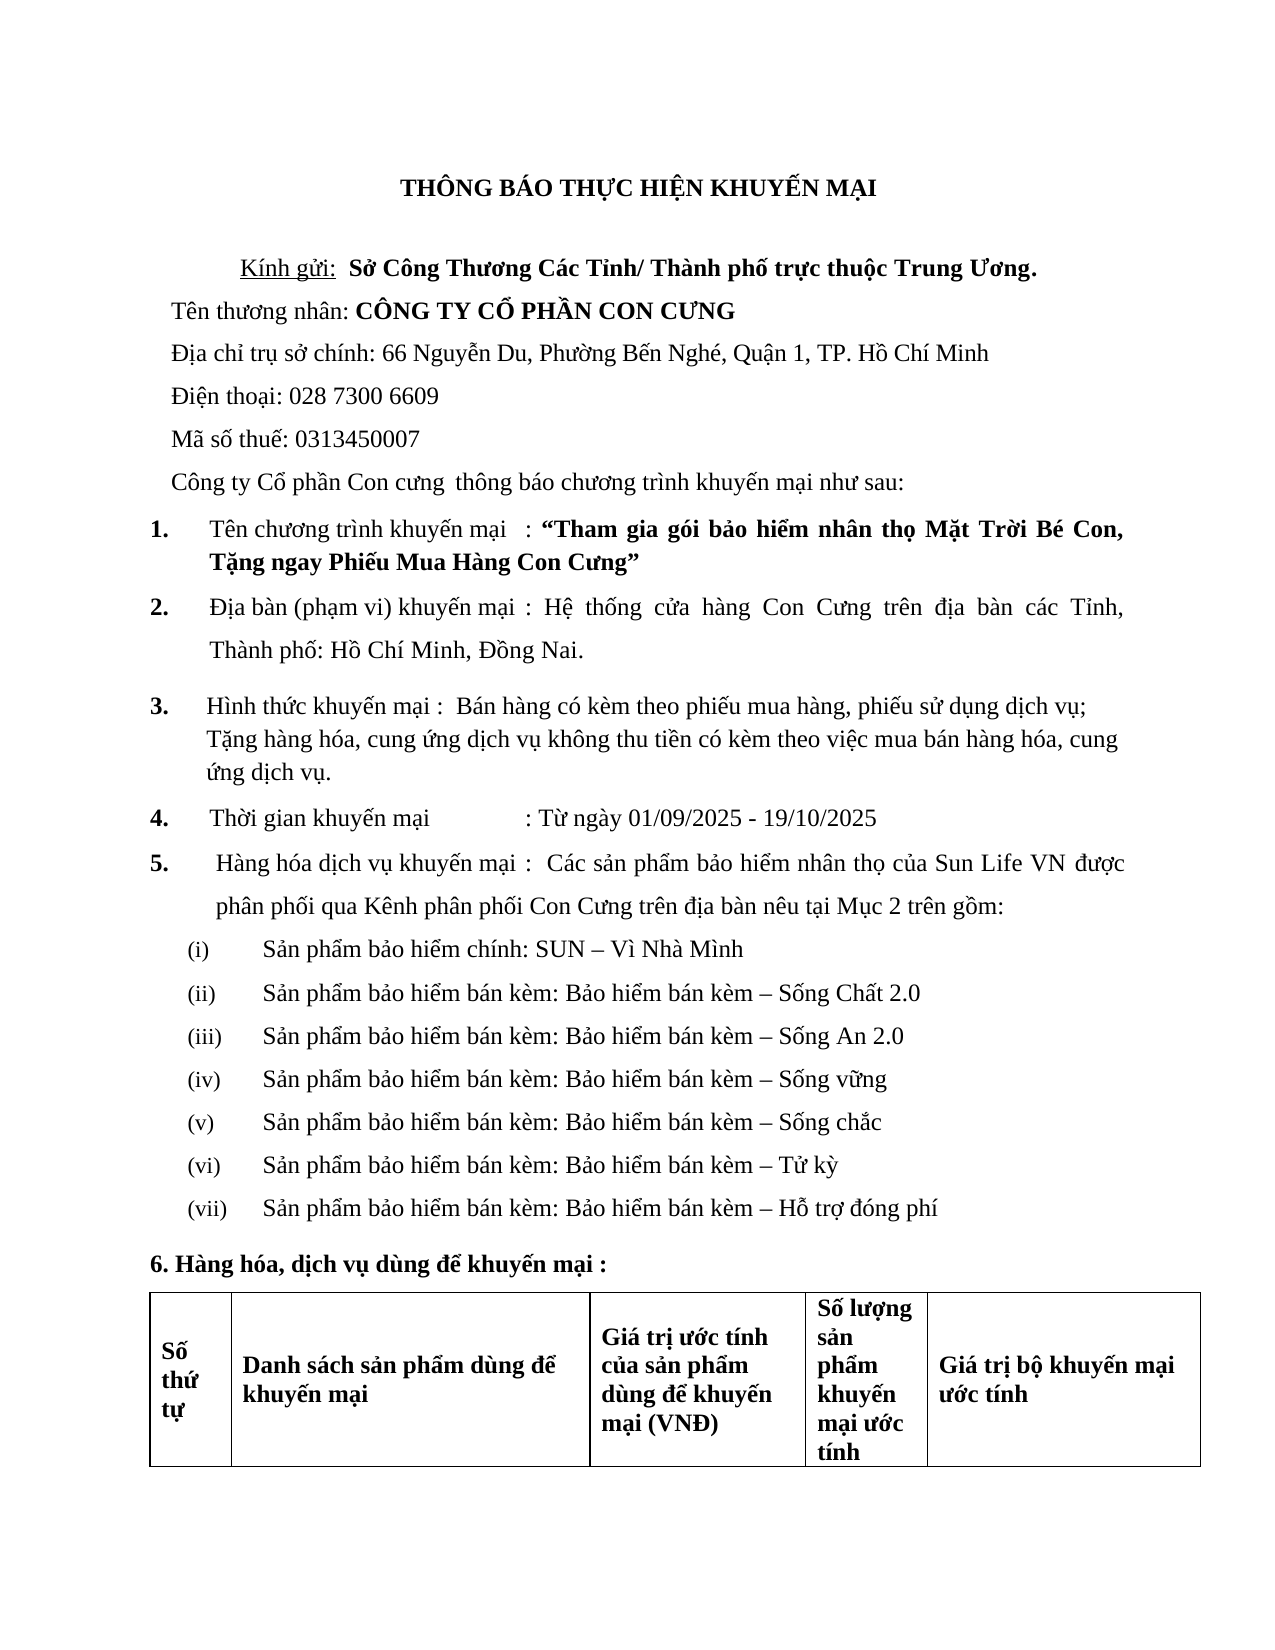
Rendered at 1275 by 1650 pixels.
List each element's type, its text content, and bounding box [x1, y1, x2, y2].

list Sản phẩm bảo hiểm bán kèm: Bảo hiểm bán kèm – Sống chắc [187, 1107, 1125, 1136]
list Tên chương trình khuyến mại : “Tham gia gói bảo hiểm nhân thọ Mặt Trời Bé Con, Tặng ngay Phiếu Mua Hàng Con Cưng” [150, 514, 1125, 576]
text Điện thoại: 028 7300 6609 [171, 381, 1125, 410]
text 6. Hàng hóa, dịch vụ dùng để khuyến mại : [150, 1249, 1125, 1278]
list Sản phẩm bảo hiểm chính: SUN – Vì Nhà Mình [187, 934, 1125, 963]
list Thời gian khuyến mại : Từ ngày 01/09/2025 - 19/10/2025 [150, 803, 1125, 832]
subtitle THÔNG BÁO THỰC HIỆN KHUYẾN MẠI [152, 173, 1125, 202]
list Sản phẩm bảo hiểm bán kèm: Bảo hiểm bán kèm – Sống vững [187, 1064, 1125, 1093]
table_header Số lượng sản phẩm khuyến mại ước tính [806, 1293, 927, 1466]
list Sản phẩm bảo hiểm bán kèm: Bảo hiểm bán kèm – Sống An 2.0 [187, 1021, 1125, 1049]
list Hàng hóa dịch vụ khuyến mại : Các sản phẩm bảo hiểm nhân thọ của Sun Life VN được phân phối qua Kênh phân phối Con Cưng trên địa bàn nêu tại Mục 2 trên gồm: [150, 848, 1125, 920]
list Hình thức khuyến mại : Bán hàng có kèm theo phiếu mua hàng, phiếu sử dụng dịch vụ; Tặng hàng hóa, cung ứng dịch vụ không thu tiền có kèm theo việc mua bán hàng hóa, cung ứng dịch vụ. [150, 691, 1125, 786]
list Sản phẩm bảo hiểm bán kèm: Bảo hiểm bán kèm – Tử kỳ [187, 1150, 1125, 1179]
list Địa bàn (phạm vi) khuyến mại : Hệ thống cửa hàng Con Cưng trên địa bàn các Tỉnh, Thành phố: Hồ Chí Minh, Đồng Nai. [150, 592, 1125, 664]
table_header Giá trị bộ khuyến mại ước tính [928, 1293, 1200, 1466]
table_header Danh sách sản phẩm dùng để khuyến mại [232, 1293, 589, 1466]
text Tên thương nhân: CÔNG TY CỔ PHẦN CON CƯNG [171, 296, 1125, 324]
list Sản phẩm bảo hiểm bán kèm: Bảo hiểm bán kèm – Sống Chất 2.0 [187, 978, 1125, 1006]
text Mã số thuế: 0313450007 [171, 424, 1125, 453]
text Kính gửi: Sở Công Thương Các Tỉnh/ Thành phố trực thuộc Trung Ương. [152, 253, 1124, 282]
text Công ty Cổ phần Con cưng thông báo chương trình khuyến mại như sau: [171, 467, 1123, 496]
list Sản phẩm bảo hiểm bán kèm: Bảo hiểm bán kèm – Hỗ trợ đóng phí [187, 1193, 1125, 1222]
table_header Số thứ tự [151, 1293, 231, 1466]
table_header Giá trị ước tính của sản phẩm dùng để khuyến mại (VNĐ) [591, 1293, 805, 1466]
text Địa chỉ trụ sở chính: 66 Nguyễn Du, Phường Bến Nghé, Quận 1, TP. Hồ Chí Minh [171, 338, 1125, 367]
